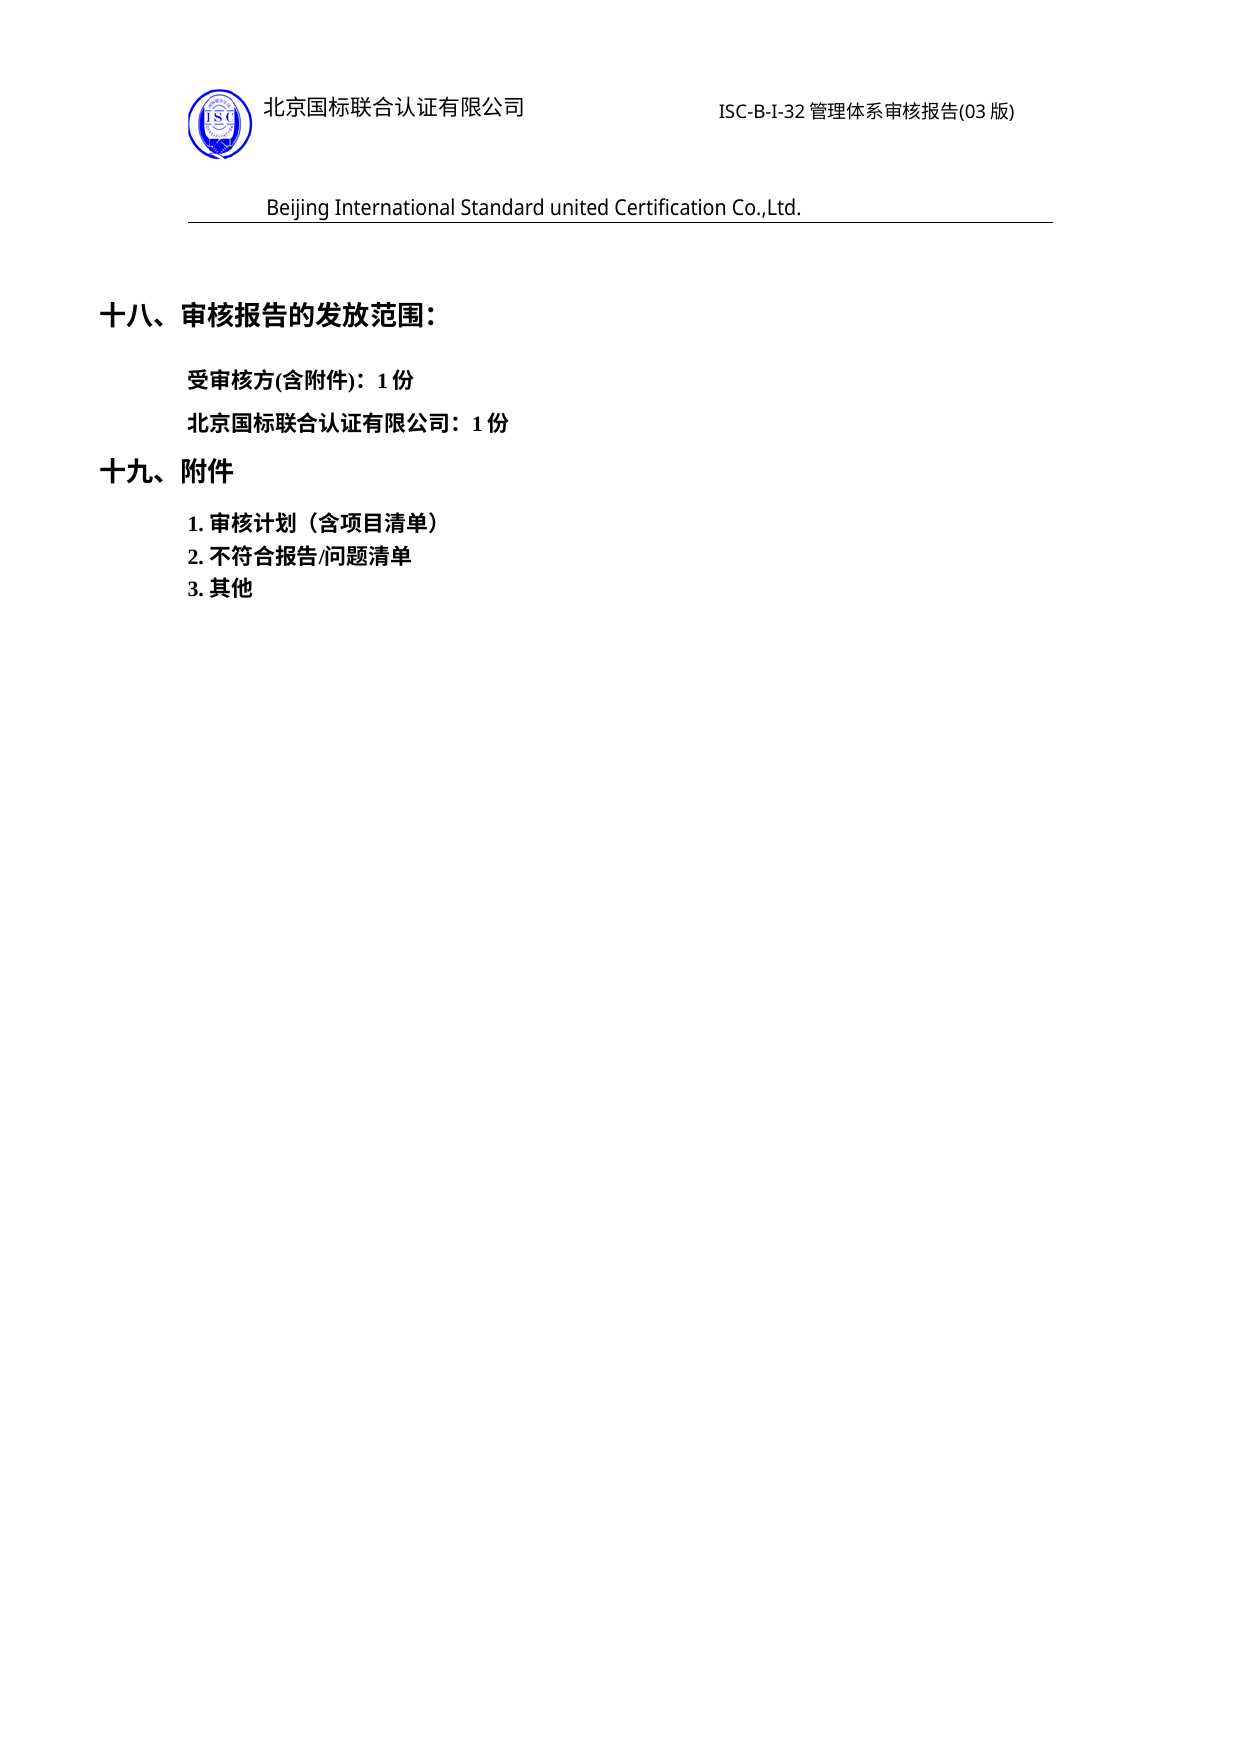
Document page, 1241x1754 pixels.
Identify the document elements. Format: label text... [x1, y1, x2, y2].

text 十九、附件 [99, 451, 1053, 488]
text 1. 审核计划（含项目清单） [170, 501, 1053, 538]
text 受审核方(含附件)：1份 [170, 358, 1053, 396]
text 2. 不符合报告/问题清单 [170, 538, 1053, 571]
text 3. 其他 [170, 571, 1053, 603]
picture [187, 89, 253, 158]
text 北京国标联合认证有限公司：1份 [170, 401, 1053, 438]
text 十八、审核报告的发放范围： [99, 281, 1053, 346]
